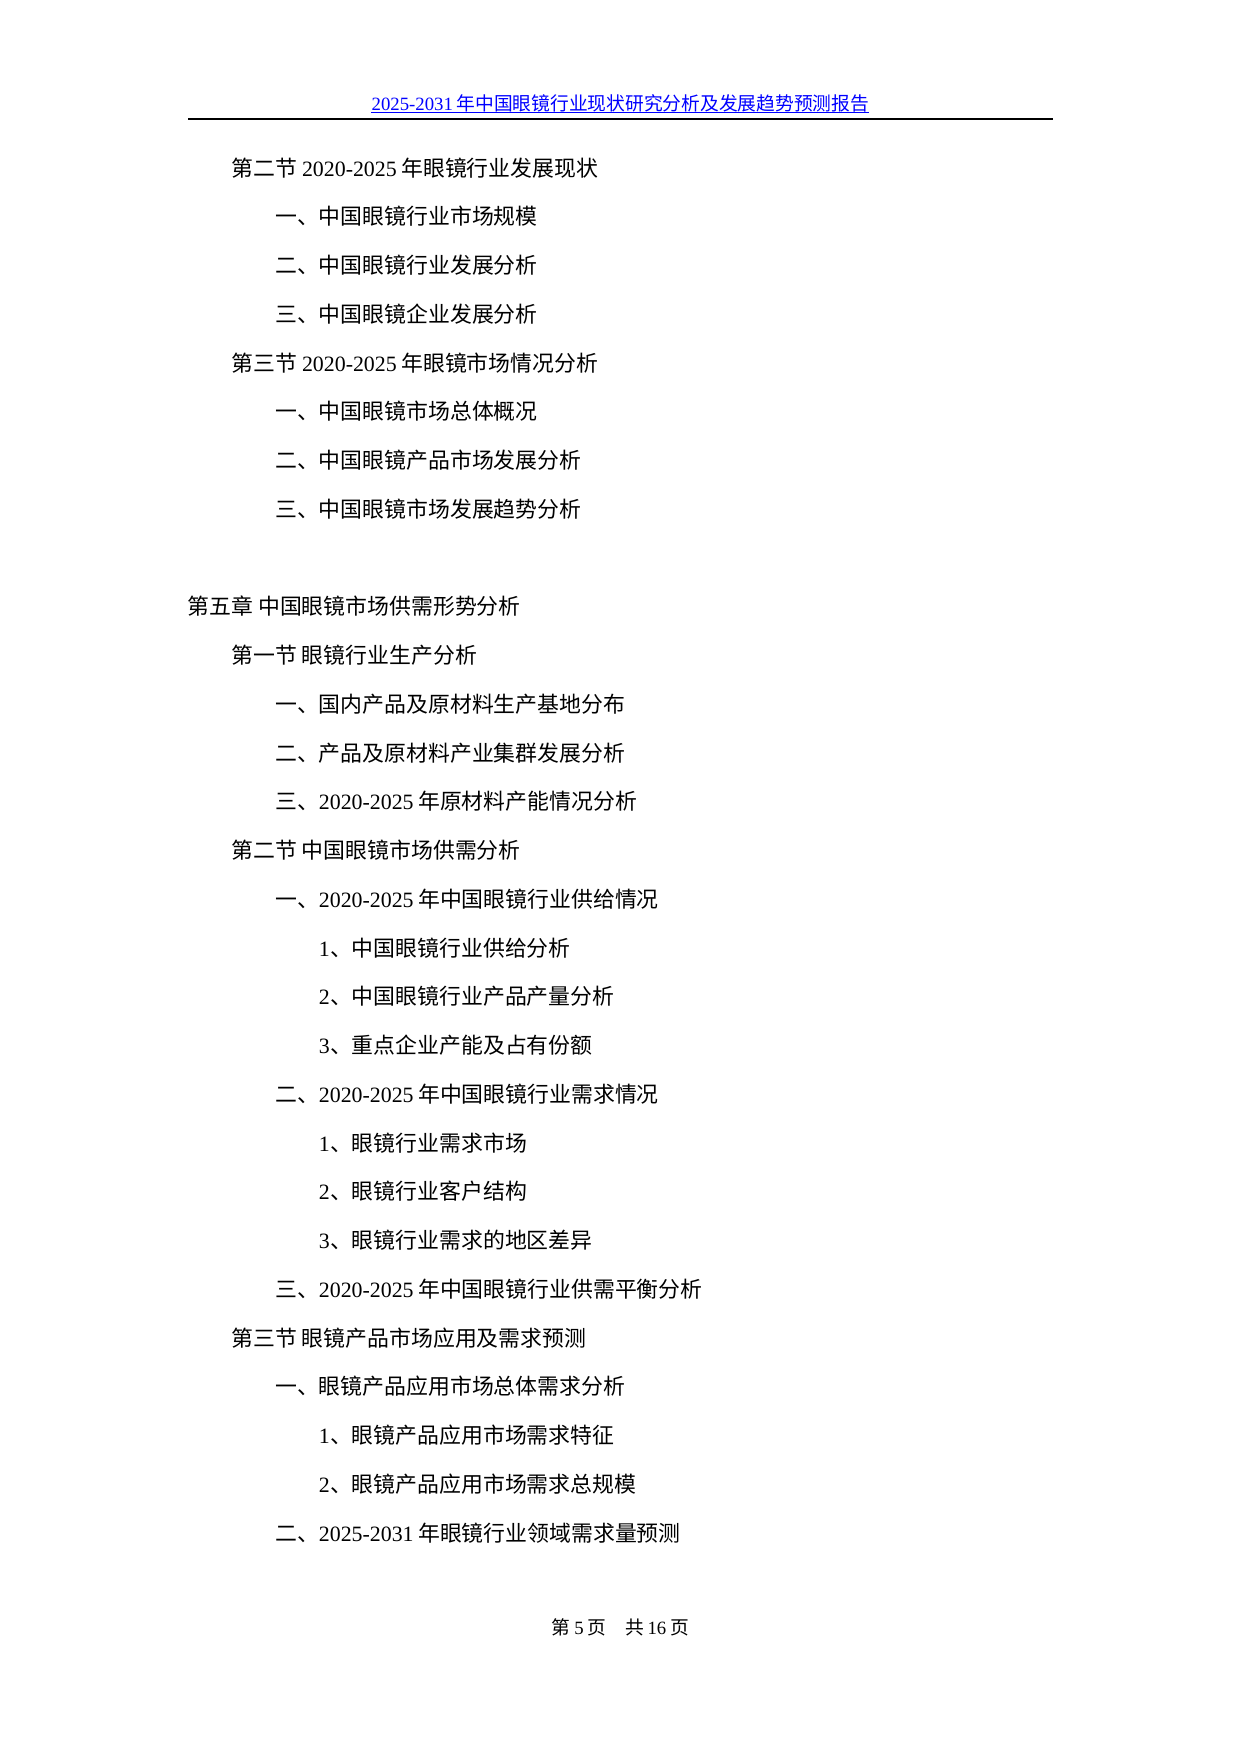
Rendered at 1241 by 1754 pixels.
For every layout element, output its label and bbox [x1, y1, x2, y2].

text [187, 150, 1053, 1548]
